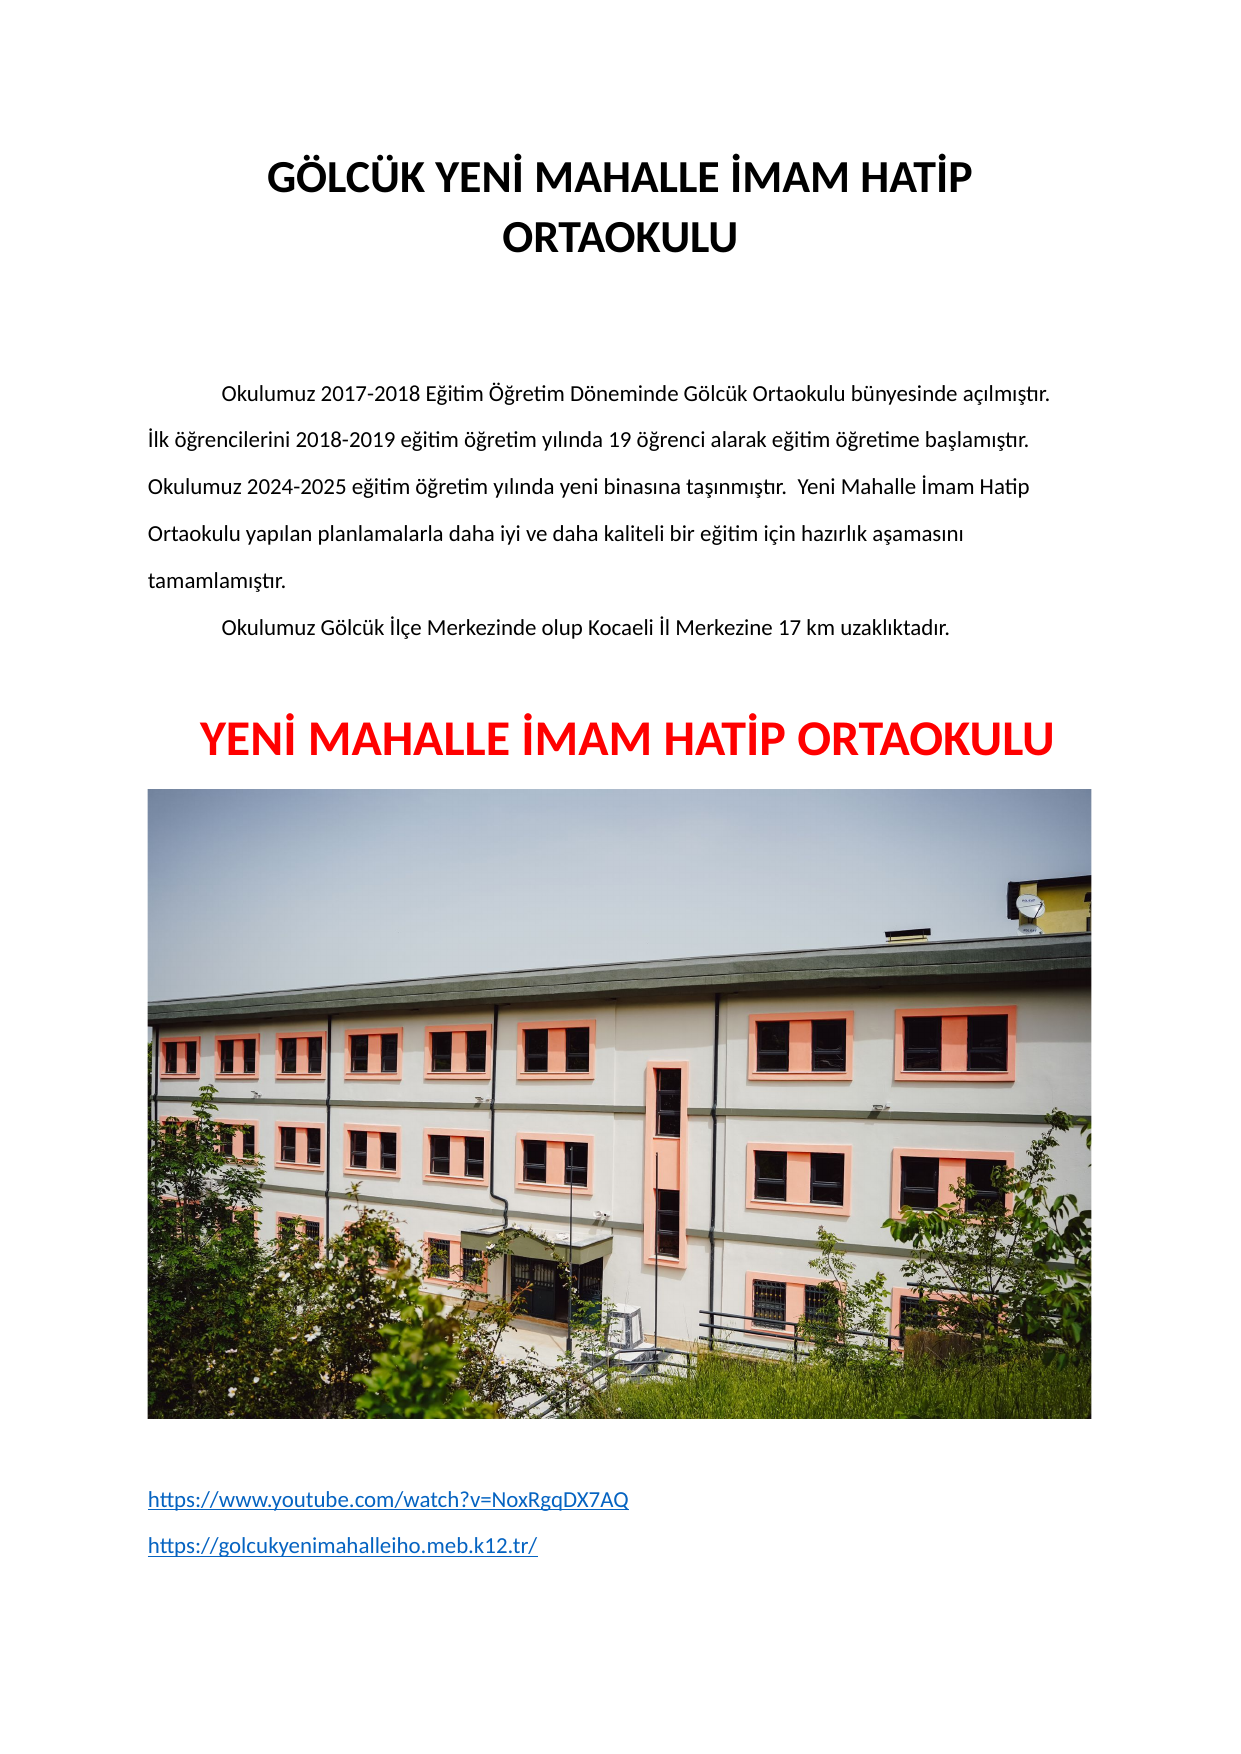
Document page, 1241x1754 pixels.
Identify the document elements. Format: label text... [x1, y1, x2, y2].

text https://www.youtube.com/watch?v=NoxRgqDX7AQ [148, 1485, 1093, 1513]
text Okulumuz 2017-2018 Eğitim Öğretim Döneminde Gölcük Ortaokulu bünyesinde açılmıştır. [148, 379, 1093, 407]
text GÖLCÜK YENİ MAHALLE İMAM HATİP ORTAOKULU [148, 148, 1093, 264]
picture [147, 789, 1092, 1419]
text tamamlamıştır. [148, 566, 1093, 594]
text Okulumuz 2024-2025 eğitim öğretim yılında yeni binasına taşınmıştır. Yeni Mahalle İmam Hatip [148, 472, 1093, 500]
text Ortaokulu yapılan planlamalarla daha iyi ve daha kaliteli bir eğitim için hazırlık aşamasını [148, 519, 1093, 547]
text Okulumuz Gölcük İlçe Merkezinde olup Kocaeli İl Merkezine 17 km uzaklıktadır. [148, 613, 1093, 641]
text YENİ MAHALLE İMAM HATİP ORTAOKULU [148, 707, 1093, 768]
text İlk öğrencilerini 2018-2019 eğitim öğretim yılında 19 öğrenci alarak eğitim öğretime başlamıştır. [148, 426, 1093, 453]
text https://golcukyenimahalleiho.meb.k12.tr/ [148, 1532, 1093, 1559]
